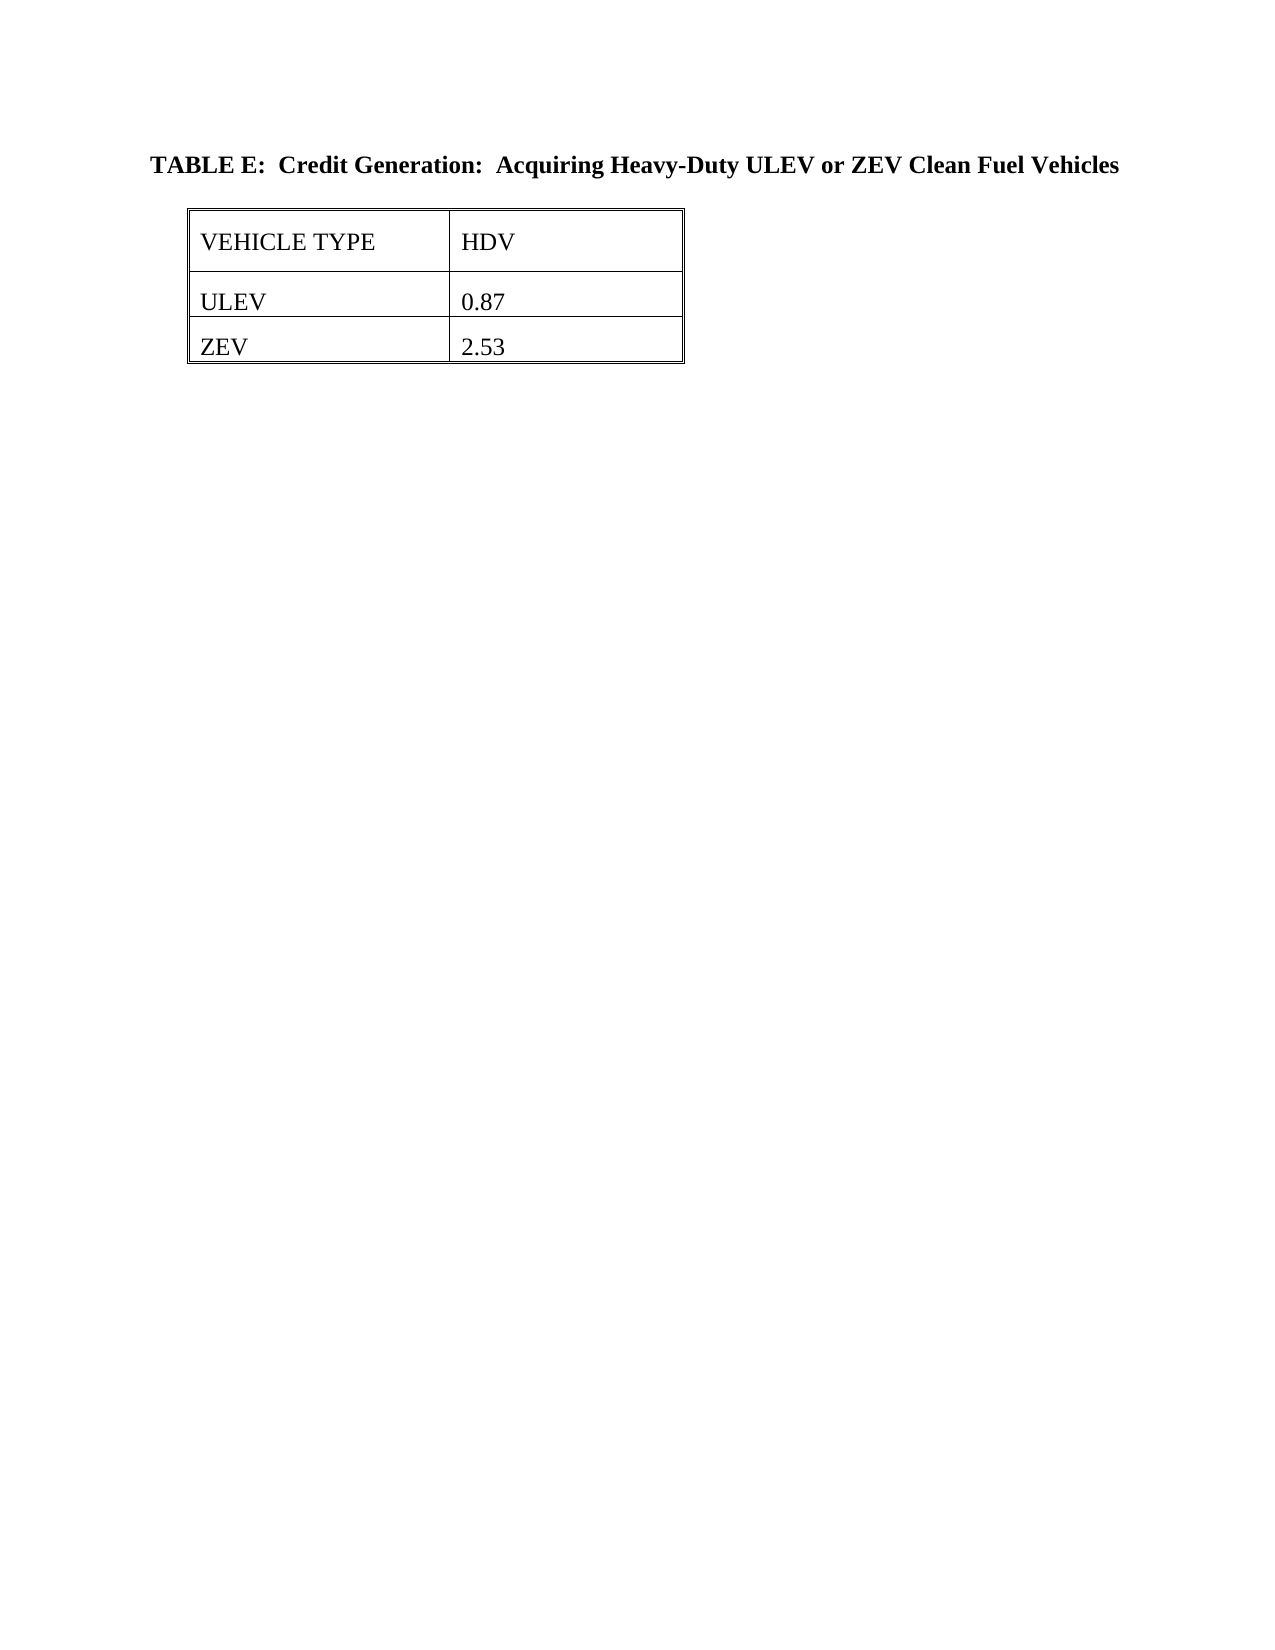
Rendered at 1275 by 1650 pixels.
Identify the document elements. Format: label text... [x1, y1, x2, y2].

table_header VEHICLE TYPE [190, 211, 449, 271]
table_header HDV [450, 211, 682, 271]
table_cell 2.53 [450, 317, 682, 361]
text TABLE E: Credit Generation: Acquiring Heavy-Duty ULEV or ZEV Clean Fuel Vehicles [150, 150, 1125, 179]
table_cell 0.87 [450, 272, 682, 316]
table_cell ZEV [190, 317, 449, 361]
table_cell ULEV [190, 272, 449, 316]
